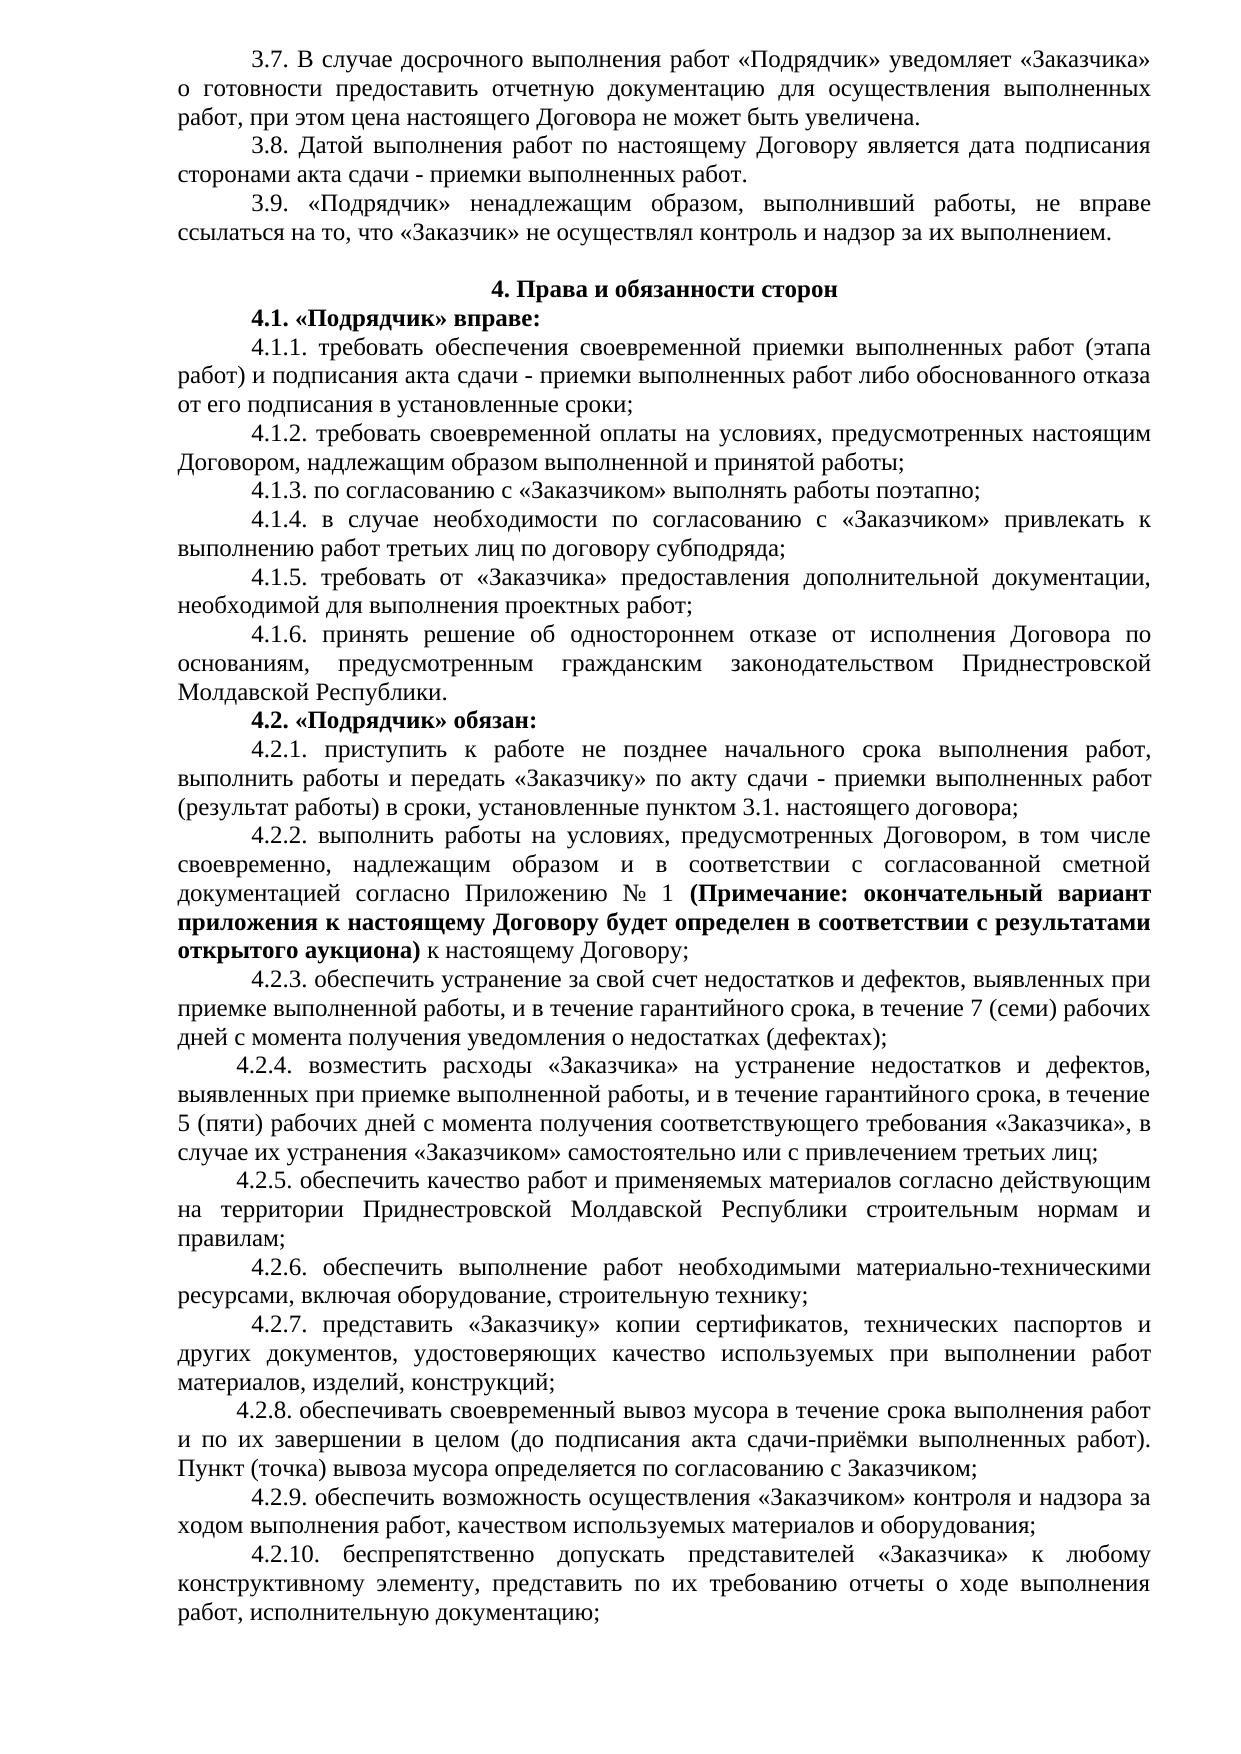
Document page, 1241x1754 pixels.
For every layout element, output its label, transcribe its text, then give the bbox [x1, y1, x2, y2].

text 4.1.4. в случае необходимости по согласованию с «Заказчиком» привлекать к выполнению работ третьих лиц по договору субподряда; [177, 504, 1152, 562]
text 3.9. «Подрядчик» ненадлежащим образом, выполнивший работы, не вправе ссылаться на то, что «Заказчик» не осуществлял контроль и надзор за их выполнением. [177, 188, 1152, 246]
text 4.2.4. возместить расходы «Заказчика» на устранение недостатков и дефектов, выявленных при приемке выполненной работы, и в течение гарантийного срока, в течение 5 (пяти) рабочих дней с момента получения соответствующего требования «Заказчика», в случае их устранения «Заказчиком» самостоятельно или с привлечением третьих лиц; [177, 1051, 1152, 1166]
text 4.1.6. принять решение об одностороннем отказе от исполнения Договора по основаниям, предусмотренным гражданским законодательством Приднестровской Молдавской Республики. [177, 619, 1152, 706]
text 4.2.9. обеспечить возможность осуществления «Заказчиком» контроля и надзора за ходом выполнения работ, качеством используемых материалов и оборудования; [177, 1482, 1152, 1539]
text 4.2.3. обеспечить устранение за свой счет недостатков и дефектов, выявленных при приемке выполненной работы, и в течение гарантийного срока, в течение 7 (семи) рабочих дней с момента получения уведомления о недостатках (дефектах); [177, 964, 1152, 1051]
text 4.1.5. требовать от «Заказчика» предоставления дополнительной документации, необходимой для выполнения проектных работ; [177, 562, 1152, 619]
text 4.1.1. требовать обеспечения своевременной приемки выполненных работ (этапа работ) и подписания акта сдачи - приемки выполненных работ либо обоснованного отказа от его подписания в установленные сроки; [177, 332, 1152, 418]
text 4.2.7. представить «Заказчику» копии сертификатов, технических паспортов и других документов, удостоверяющих качество используемых при выполнении работ материалов, изделий, конструкций; [177, 1309, 1152, 1396]
text 4.1.3. по согласованию с «Заказчиком» выполнять работы поэтапно; [177, 476, 1152, 504]
text 4. Права и обязанности сторон [177, 274, 1152, 303]
text 4.2. «Подрядчик» обязан: [177, 706, 1152, 734]
text 4.2.2. выполнить работы на условиях, предусмотренных Договором, в том числе своевременно, надлежащим образом и в соответствии с согласованной сметной документацией согласно Приложению № 1 (Примечание: окончательный вариант приложения к настоящему Договору будет определен в соответствии с результатами открытого аукциона) к настоящему Договору; [177, 821, 1152, 964]
text 4.2.1. приступить к работе не позднее начального срока выполнения работ, выполнить работы и передать «Заказчику» по акту сдачи - приемки выполненных работ (результат работы) в сроки, установленные пунктом 3.1. настоящего договора; [177, 734, 1152, 821]
text 4.2.5. обеспечить качество работ и применяемых материалов согласно действующим на территории Приднестровской Молдавской Республики строительным нормам и правилам; [177, 1166, 1152, 1252]
text 4.2.8. обеспечивать своевременный вывоз мусора в течение срока выполнения работ и по их завершении в целом (до подписания акта сдачи-приёмки выполненных работ). Пункт (точка) вывоза мусора определяется по согласованию с Заказчиком; [177, 1396, 1152, 1482]
text 3.8. Датой выполнения работ по настоящему Договору является дата подписания сторонами акта сдачи - приемки выполненных работ. [177, 131, 1152, 188]
text 4.2.6. обеспечить выполнение работ необходимыми материально-техническими ресурсами, включая оборудование, строительную технику; [177, 1252, 1152, 1309]
text 4.1. «Подрядчик» вправе: [177, 303, 1152, 332]
text 3.7. В случае досрочного выполнения работ «Подрядчик» уведомляет «Заказчика» о готовности предоставить отчетную документацию для осуществления выполненных работ, при этом цена настоящего Договора не может быть увеличена. [177, 44, 1152, 131]
text 4.1.2. требовать своевременной оплаты на условиях, предусмотренных настоящим Договором, надлежащим образом выполненной и принятой работы; [177, 418, 1152, 476]
text 4.2.10. беспрепятственно допускать представителей «Заказчика» к любому конструктивному элементу, представить по их требованию отчеты о ходе выполнения работ, исполнительную документацию; [177, 1539, 1152, 1626]
